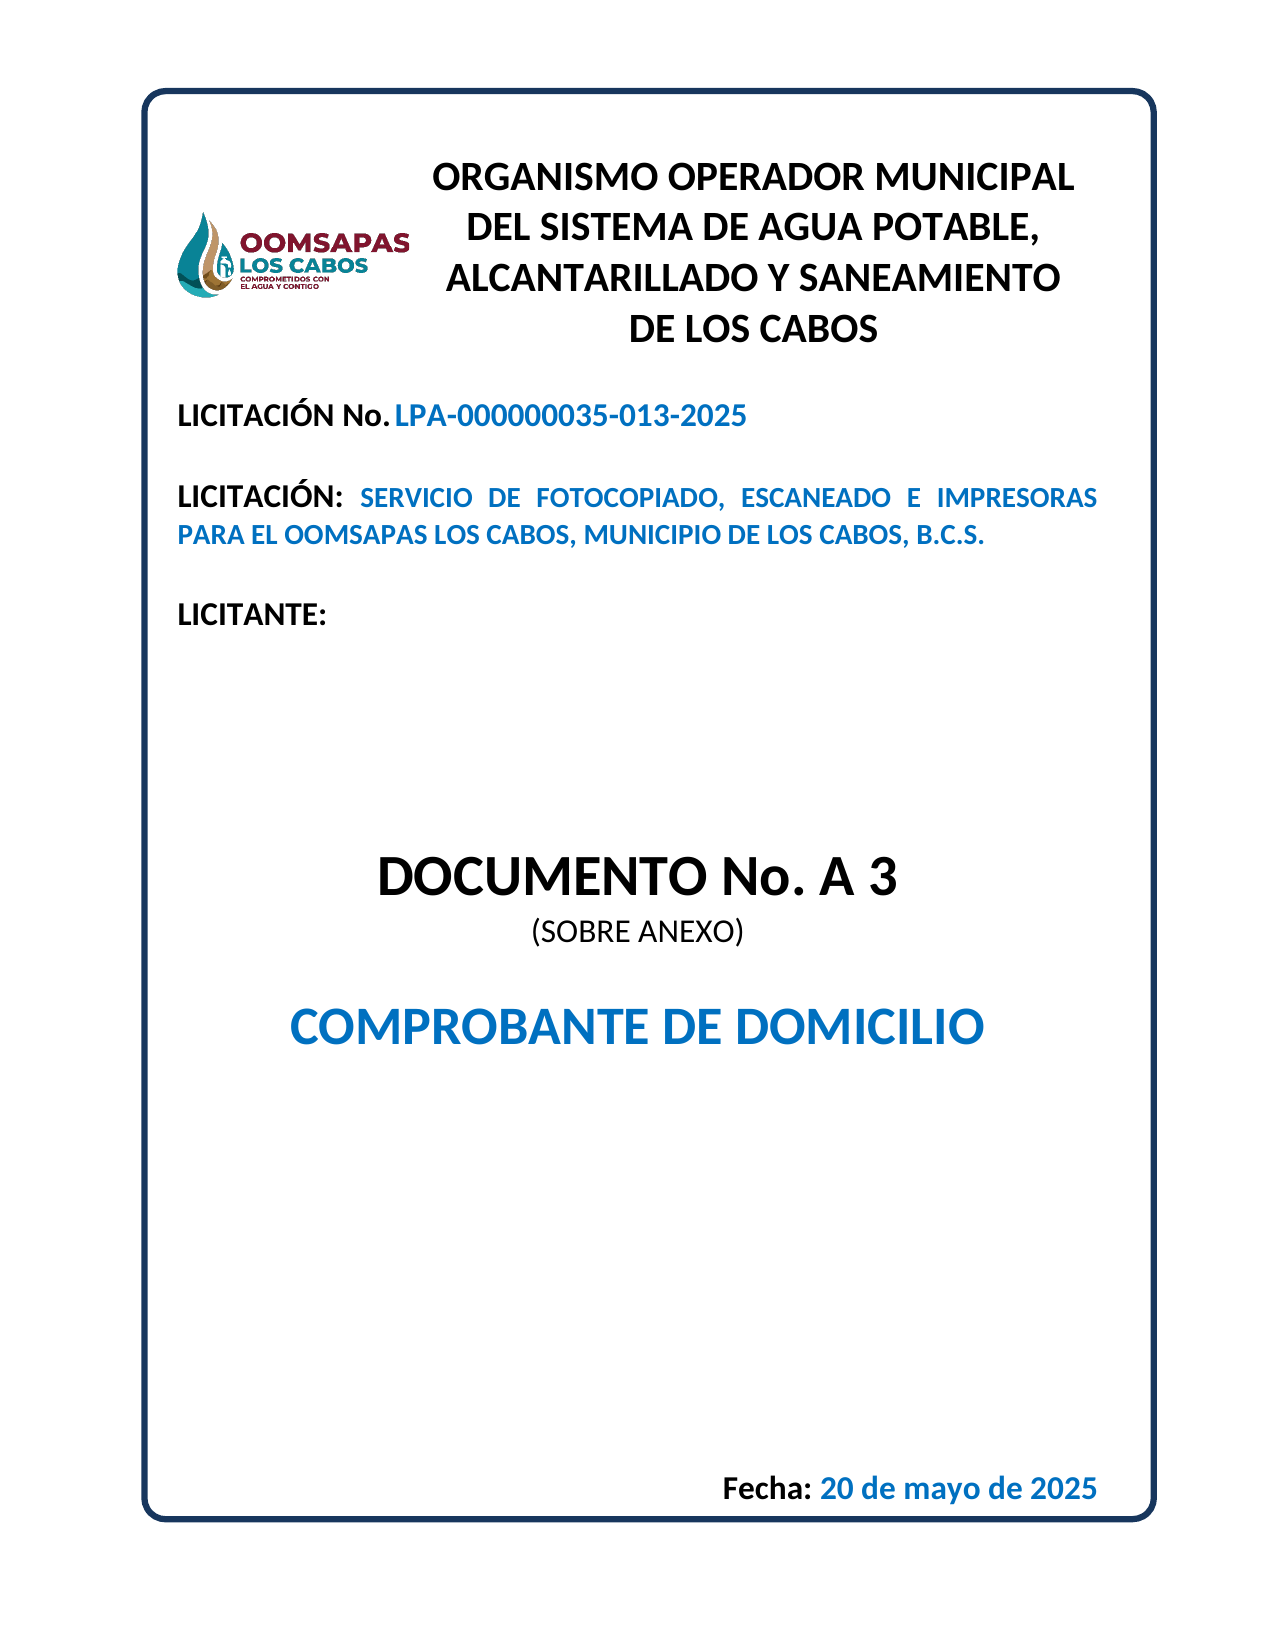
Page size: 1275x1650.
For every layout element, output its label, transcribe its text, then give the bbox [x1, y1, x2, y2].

text (SOBRE ANEXO) [177, 910, 1098, 951]
subtitle DOCUMENTO No. A 3 [177, 839, 1098, 910]
picture [177, 211, 410, 298]
text COMPROBANTE DE DOMICILIO [177, 992, 1098, 1058]
